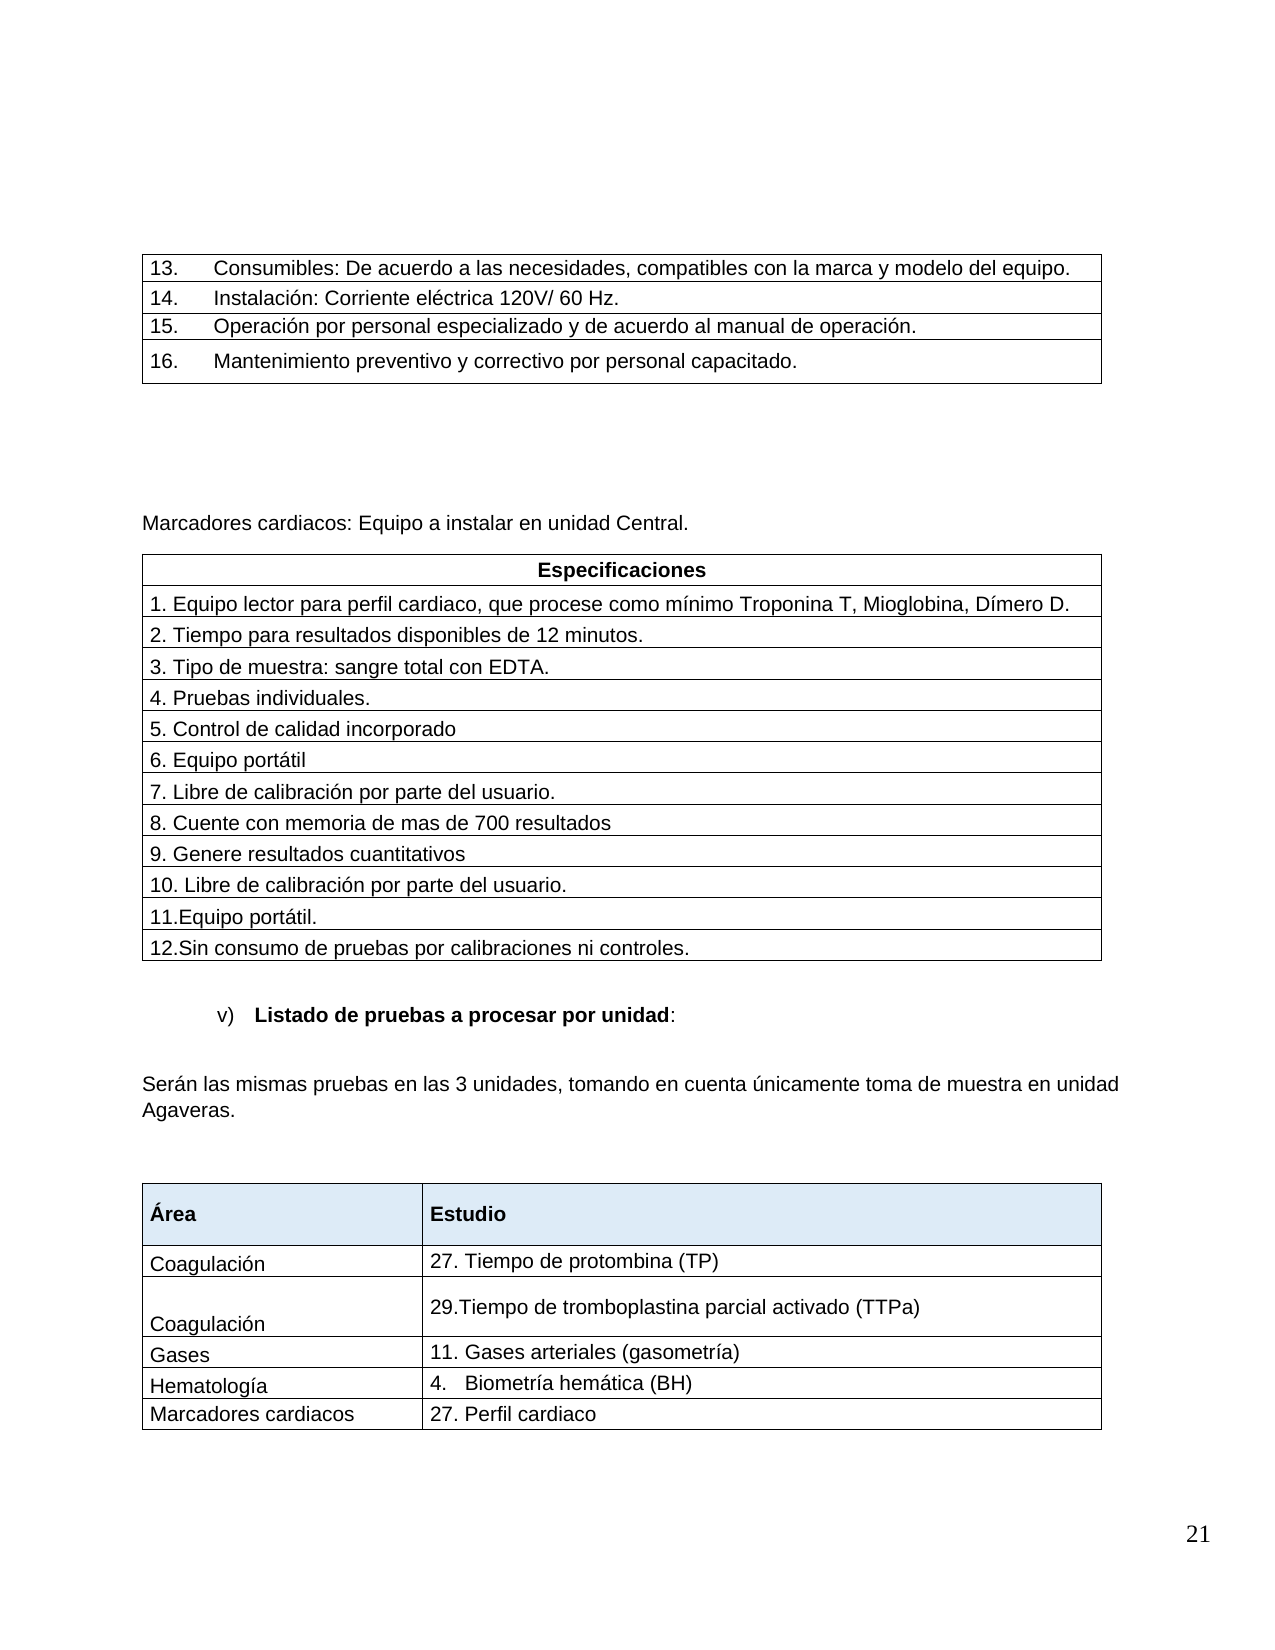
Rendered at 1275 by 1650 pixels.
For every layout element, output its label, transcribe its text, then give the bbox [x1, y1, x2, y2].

table_header Área [143, 1184, 422, 1245]
table_cell Hematología [143, 1368, 422, 1398]
list Listado de pruebas a procesar por unidad: [217, 1003, 1211, 1027]
table_cell 3. Tipo de muestra: sangre total con EDTA. [143, 648, 1101, 678]
table_cell Marcadores cardiacos [143, 1399, 422, 1429]
table_cell 10. Libre de calibración por parte del usuario. [143, 867, 1101, 897]
table_cell 12.Sin consumo de pruebas por calibraciones ni controles. [143, 930, 1101, 960]
table_cell 15. Operación por personal especializado y de acuerdo al manual de operación. [143, 314, 1101, 339]
table_cell 4. Pruebas individuales. [143, 680, 1101, 710]
table_cell 1. Equipo lector para perfil cardiaco, que procese como mínimo Troponina T, Mioglobina, Dímero D. [143, 586, 1101, 616]
table_cell 2. Tiempo para resultados disponibles de 12 minutos. [143, 617, 1101, 647]
table_cell 9. Genere resultados cuantitativos [143, 836, 1101, 866]
text Marcadores cardiacos: Equipo a instalar en unidad Central. [142, 511, 1211, 535]
table_cell 4. Biometría hemática (BH) [423, 1368, 1101, 1398]
table_cell 6. Equipo portátil [143, 742, 1101, 772]
text Serán las mismas pruebas en las 3 unidades, tomando en cuenta únicamente toma de muestra en unidad Agaveras. [142, 1072, 1211, 1121]
table_cell 7. Libre de calibración por parte del usuario. [143, 773, 1101, 803]
table_cell 5. Control de calidad incorporado [143, 711, 1101, 741]
table_cell 11.Equipo portátil. [143, 898, 1101, 928]
table_cell 13. Consumibles: De acuerdo a las necesidades, compatibles con la marca y modelo del equipo. [143, 255, 1101, 281]
table_cell 29.Tiempo de tromboplastina parcial activado (TTPa) [423, 1277, 1101, 1336]
table_header Especificaciones [143, 555, 1101, 585]
table_cell 16. Mantenimiento preventivo y correctivo por personal capacitado. [143, 340, 1101, 382]
table_cell 27. Tiempo de protombina (TP) [423, 1246, 1101, 1276]
table_cell Coagulación [143, 1246, 422, 1276]
table_cell Coagulación [143, 1277, 422, 1336]
table_cell 11. Gases arteriales (gasometría) [423, 1337, 1101, 1367]
table_cell 27. Perfil cardiaco [423, 1399, 1101, 1429]
table_cell 8. Cuente con memoria de mas de 700 resultados [143, 805, 1101, 835]
table_cell 14. Instalación: Corriente eléctrica 120V/ 60 Hz. [143, 282, 1101, 312]
table_header Estudio [423, 1184, 1101, 1245]
table_cell Gases [143, 1337, 422, 1367]
